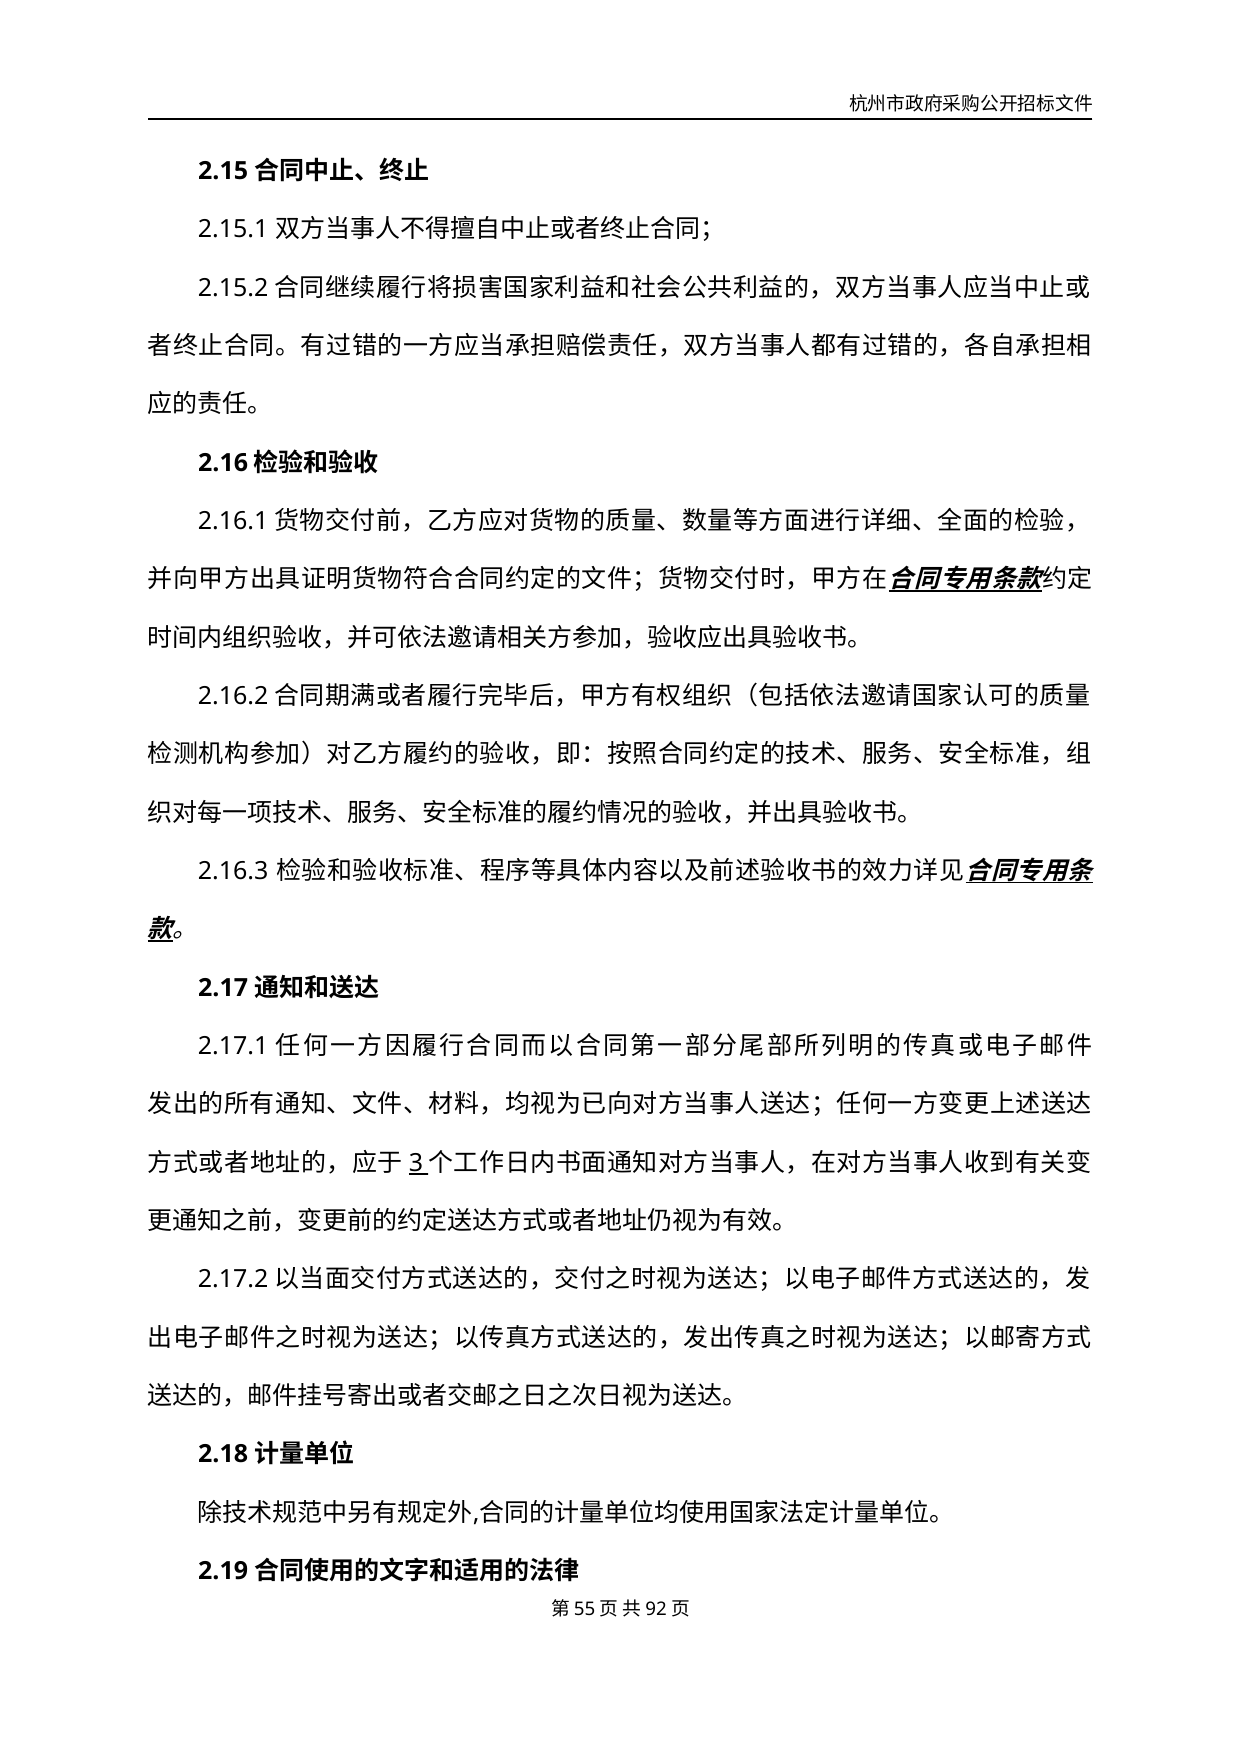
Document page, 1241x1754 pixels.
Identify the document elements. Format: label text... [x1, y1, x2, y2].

text 2.17.1任何一方因履行合同而以合同第一部分尾部所列明的传真或电子邮件 发出的所有通知、文件、材料，均视为已向对方当事人送达；任何一方变更上述送达方式或者地址的，应于3个工作日内书面通知对方当事人，在对方当事人收到有关变更通知之前，变更前的约定送达方式或者地址仍视为有效。 [148, 1008, 1092, 1241]
text 2.17.2以当面交付方式送达的，交付之时视为送达；以电子邮件方式送达的，发出电子邮件之时视为送达；以传真方式送达的，发出传真之时视为送达；以邮寄方式送达的，邮件挂号寄出或者交邮之日之次日视为送达。 [148, 1241, 1092, 1416]
text 2.18 计量单位 [148, 1416, 1092, 1474]
text 2.16.2合同期满或者履行完毕后，甲方有权组织（包括依法邀请国家认可的质量检测机构参加）对乙方履约的验收，即：按照合同约定的技术、服务、安全标准，组织对每一项技术、服务、安全标准的履约情况的验收，并出具验收书。 [148, 658, 1092, 833]
text 2.16检验和验收 [148, 424, 1092, 483]
text 2.15.2合同继续履行将损害国家利益和社会公共利益的，双方当事人应当中止或者终止合同。有过错的一方应当承担赔偿责任，双方当事人都有过错的，各自承担相应的责任。 [148, 249, 1092, 424]
text 2.15 合同中止、终止 [148, 133, 1092, 191]
text 2.16.1货物交付前，乙方应对货物的质量、数量等方面进行详细、全面的检验，并向甲方出具证明货物符合合同约定的文件；货物交付时，甲方在合同专用条款约定时间内组织验收，并可依法邀请相关方参加，验收应出具验收书。 [148, 483, 1092, 658]
text 除技术规范中另有规定外,合同的计量单位均使用国家法定计量单位。 [148, 1474, 1092, 1533]
text 2.15.1 双方当事人不得擅自中止或者终止合同； [148, 191, 1092, 249]
text 2.17 通知和送达 [148, 949, 1092, 1008]
text 2.16.3 检验和验收标准、程序等具体内容以及前述验收书的效力详见合同专用条款。 [148, 833, 1092, 949]
text 2.19 合同使用的文字和适用的法律 [148, 1533, 1092, 1591]
